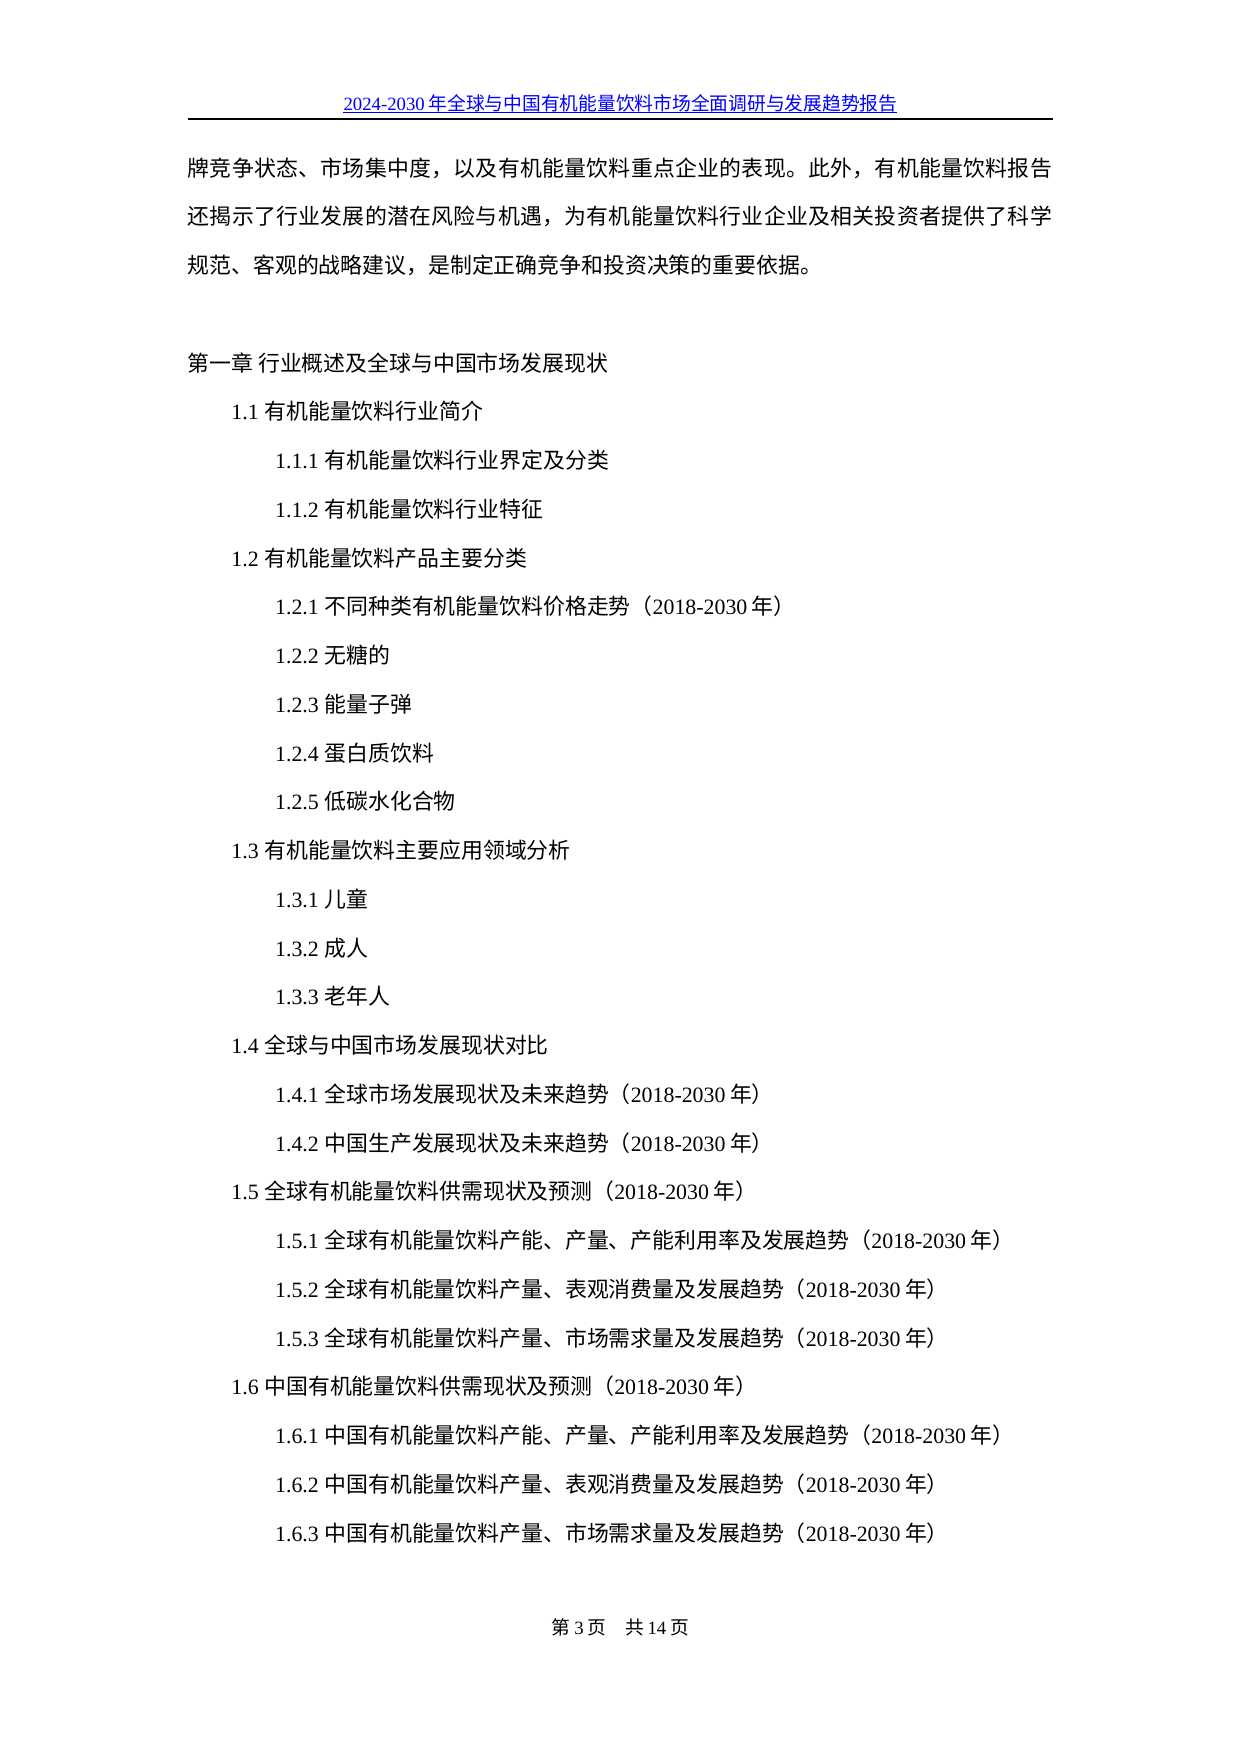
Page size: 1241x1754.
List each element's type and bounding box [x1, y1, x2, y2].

text [187, 150, 1053, 1548]
